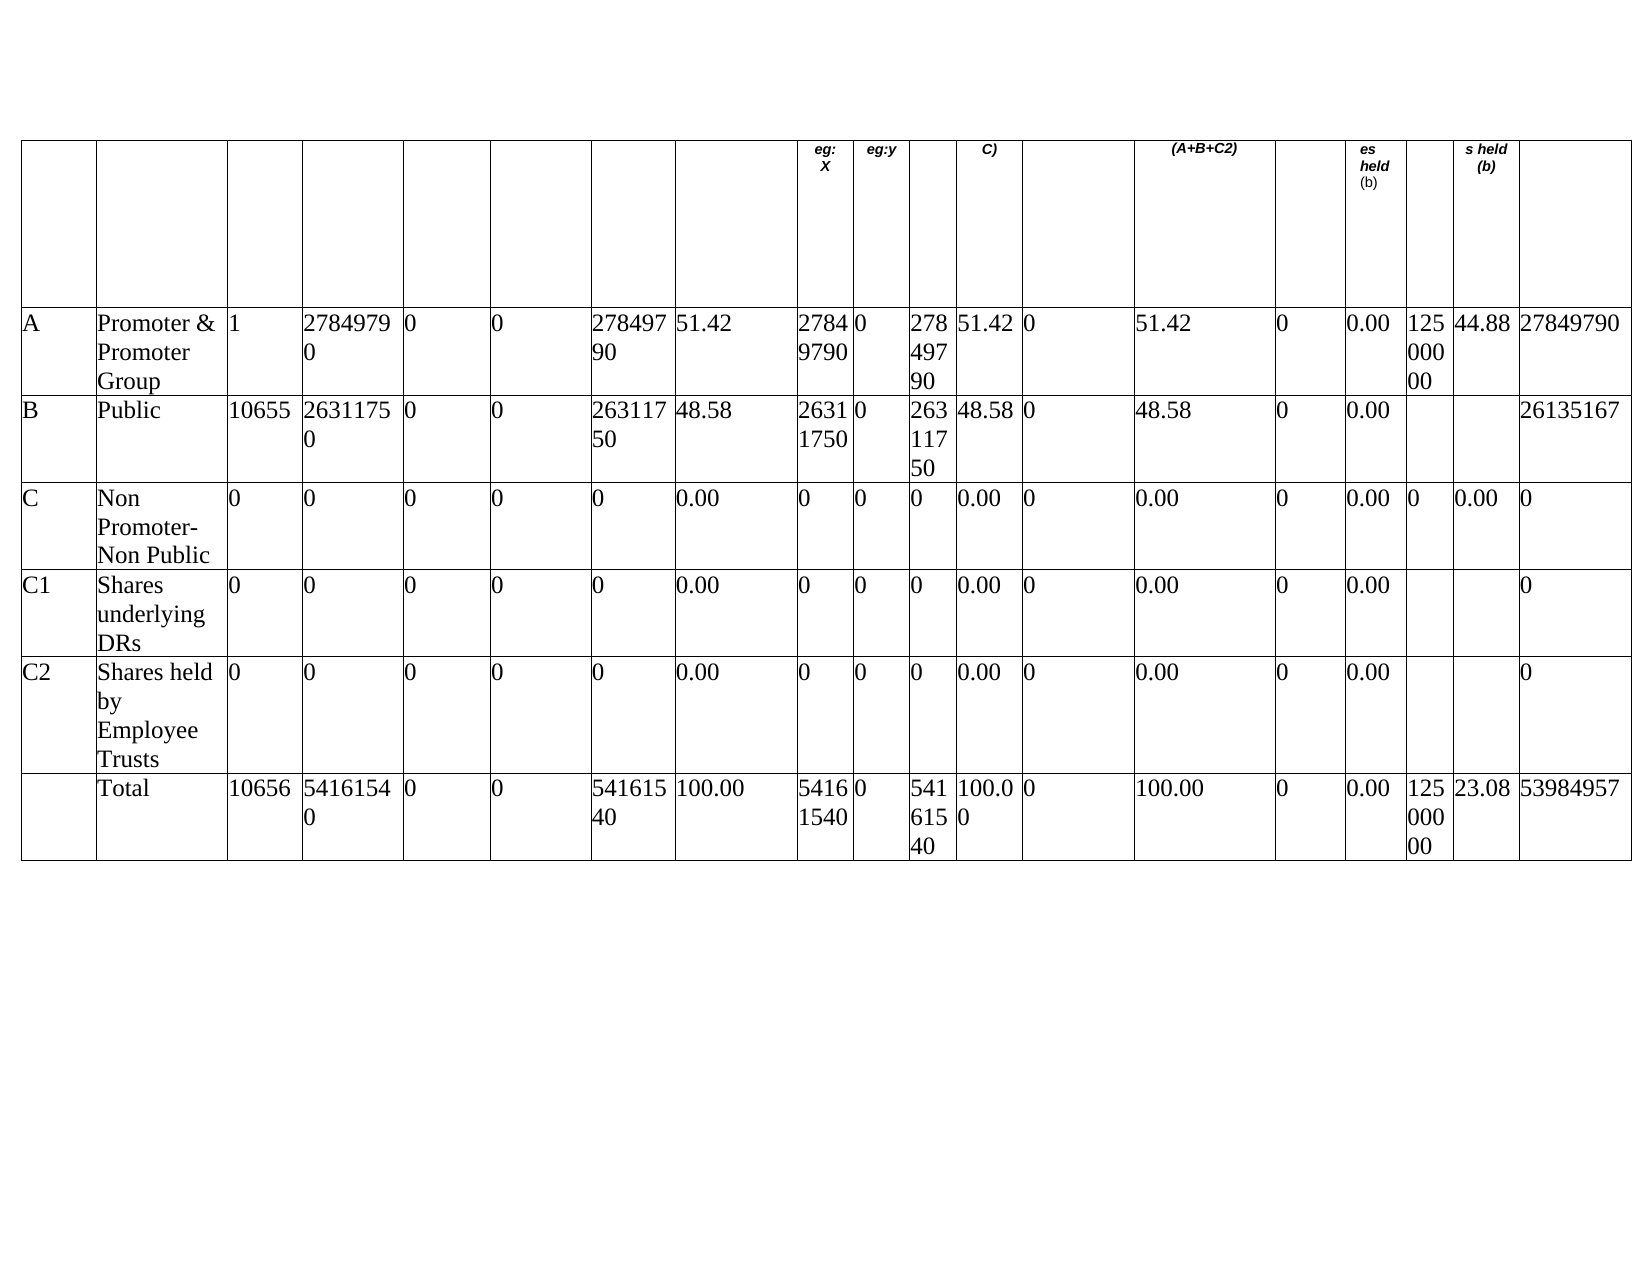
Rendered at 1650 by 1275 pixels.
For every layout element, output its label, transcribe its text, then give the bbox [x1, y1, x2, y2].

table_cell A [22, 308, 96, 394]
table_cell 0 [303, 657, 403, 772]
table_cell 0.00 [676, 570, 797, 656]
table_cell [1454, 657, 1519, 772]
table_cell 0.00 [1135, 483, 1275, 569]
table_cell 0 [404, 308, 490, 394]
table_cell 0 [491, 774, 591, 860]
table_cell 0 [1520, 483, 1631, 569]
table_cell 0 [798, 570, 853, 656]
table_cell 0 [1276, 396, 1345, 482]
table_cell 0 [303, 483, 403, 569]
table_cell 27849790 [910, 308, 956, 394]
table_cell 0 [228, 483, 302, 569]
table_cell 0.00 [957, 570, 1022, 656]
table_cell 0 [491, 570, 591, 656]
table_cell 0.00 [1346, 396, 1406, 482]
table_cell 0.00 [957, 483, 1022, 569]
table_cell 26311750 [303, 396, 403, 482]
table_cell 27849790 [303, 308, 403, 394]
table_cell 0 [1023, 570, 1134, 656]
table_cell 54161540 [592, 774, 675, 860]
table_cell [1407, 657, 1453, 772]
table_cell 44.88 [1454, 308, 1519, 394]
table_cell 0.00 [676, 657, 797, 772]
table_cell 0 [404, 396, 490, 482]
table_cell 0 [910, 570, 956, 656]
table_cell 51.42 [676, 308, 797, 394]
table_cell 0.00 [957, 657, 1022, 772]
table_cell 0 [491, 396, 591, 482]
table_cell 0 [228, 657, 302, 772]
table_cell 0 [404, 483, 490, 569]
table_cell 0 [228, 570, 302, 656]
table_cell 0 [854, 657, 909, 772]
table_cell 0.00 [1346, 774, 1406, 860]
table_cell 26311750 [910, 396, 956, 482]
table_cell [1407, 396, 1453, 482]
table_cell 0.00 [1346, 570, 1406, 656]
table_cell 0 [404, 774, 490, 860]
table_cell 54161540 [798, 774, 853, 860]
table_cell 27849790 [1520, 308, 1631, 394]
table_cell 0 [491, 657, 591, 772]
table_cell 100.00 [1135, 774, 1275, 860]
table_cell 0 [1023, 483, 1134, 569]
table_cell 0 [854, 483, 909, 569]
table_cell 0 [854, 396, 909, 482]
table_cell Total [97, 774, 227, 860]
table_cell 100.00 [676, 774, 797, 860]
table_cell 26311750 [798, 396, 853, 482]
table_cell 54161540 [910, 774, 956, 860]
table_cell 0 [1276, 308, 1345, 394]
table_cell 0 [1520, 657, 1631, 772]
table_cell 27849790 [798, 308, 853, 394]
table_cell 0 [854, 774, 909, 860]
table_cell 0 [798, 483, 853, 569]
table_cell 51.42 [1135, 308, 1275, 394]
table_cell 54161540 [303, 774, 403, 860]
table_cell [1407, 570, 1453, 656]
table_cell 48.58 [1135, 396, 1275, 482]
table_cell [22, 774, 96, 860]
table_cell 0 [592, 483, 675, 569]
table_cell 0 [491, 308, 591, 394]
table_cell 10655 [228, 396, 302, 482]
table_cell 0 [592, 657, 675, 772]
table_cell 48.58 [676, 396, 797, 482]
table_cell 12500000 [1407, 308, 1453, 394]
table_cell (A+B+C2) [1135, 141, 1275, 307]
table_cell 0.00 [1346, 657, 1406, 772]
table_cell 53984957 [1520, 774, 1631, 860]
table_cell C1 [22, 570, 96, 656]
table_cell 0.00 [1454, 483, 1519, 569]
table_cell [1454, 570, 1519, 656]
table_cell 0.00 [676, 483, 797, 569]
table_cell 51.42 [957, 308, 1022, 394]
table_cell 0 [1276, 774, 1345, 860]
table_cell B [22, 396, 96, 482]
table_cell C2 [22, 657, 96, 772]
table_cell Non Promoter- Non Public [97, 483, 227, 569]
table_cell 12500000 [1407, 774, 1453, 860]
table_cell 26135167 [1520, 396, 1631, 482]
table_cell 0 [1023, 774, 1134, 860]
table_cell 0.00 [1135, 570, 1275, 656]
table_cell [1454, 396, 1519, 482]
table_cell 0 [1407, 483, 1453, 569]
table_cell 0 [854, 570, 909, 656]
table_cell 26311750 [592, 396, 675, 482]
table_cell 0 [1520, 570, 1631, 656]
table_cell 10656 [228, 774, 302, 860]
table_cell Promoter & Promoter Group [97, 308, 227, 394]
table_cell 0 [404, 657, 490, 772]
table_cell 0 [592, 570, 675, 656]
table_cell 0 [910, 483, 956, 569]
table_cell Public [97, 396, 227, 482]
table_cell 0 [798, 657, 853, 772]
table_cell 48.58 [957, 396, 1022, 482]
table_cell 0.00 [1346, 308, 1406, 394]
table_cell 27849790 [592, 308, 675, 394]
table_cell 100.00 [957, 774, 1022, 860]
table_cell Shares held by Employee Trusts [97, 657, 227, 772]
table_cell Shares underlying DRs [97, 570, 227, 656]
table_cell 0 [1276, 570, 1345, 656]
table_cell 0 [491, 483, 591, 569]
table_cell 0 [1276, 483, 1345, 569]
table_cell 0 [1023, 308, 1134, 394]
table_cell C [22, 483, 96, 569]
table_cell 0 [910, 657, 956, 772]
table_cell 0 [404, 570, 490, 656]
table_cell 0 [1023, 657, 1134, 772]
table_cell 23.08 [1454, 774, 1519, 860]
table_cell 0 [1023, 396, 1134, 482]
table_cell 0.00 [1346, 483, 1406, 569]
table_cell 1 [228, 308, 302, 394]
table_cell 0 [854, 308, 909, 394]
table_cell 0 [1276, 657, 1345, 772]
table_cell 0.00 [1135, 657, 1275, 772]
table_cell 0 [303, 570, 403, 656]
